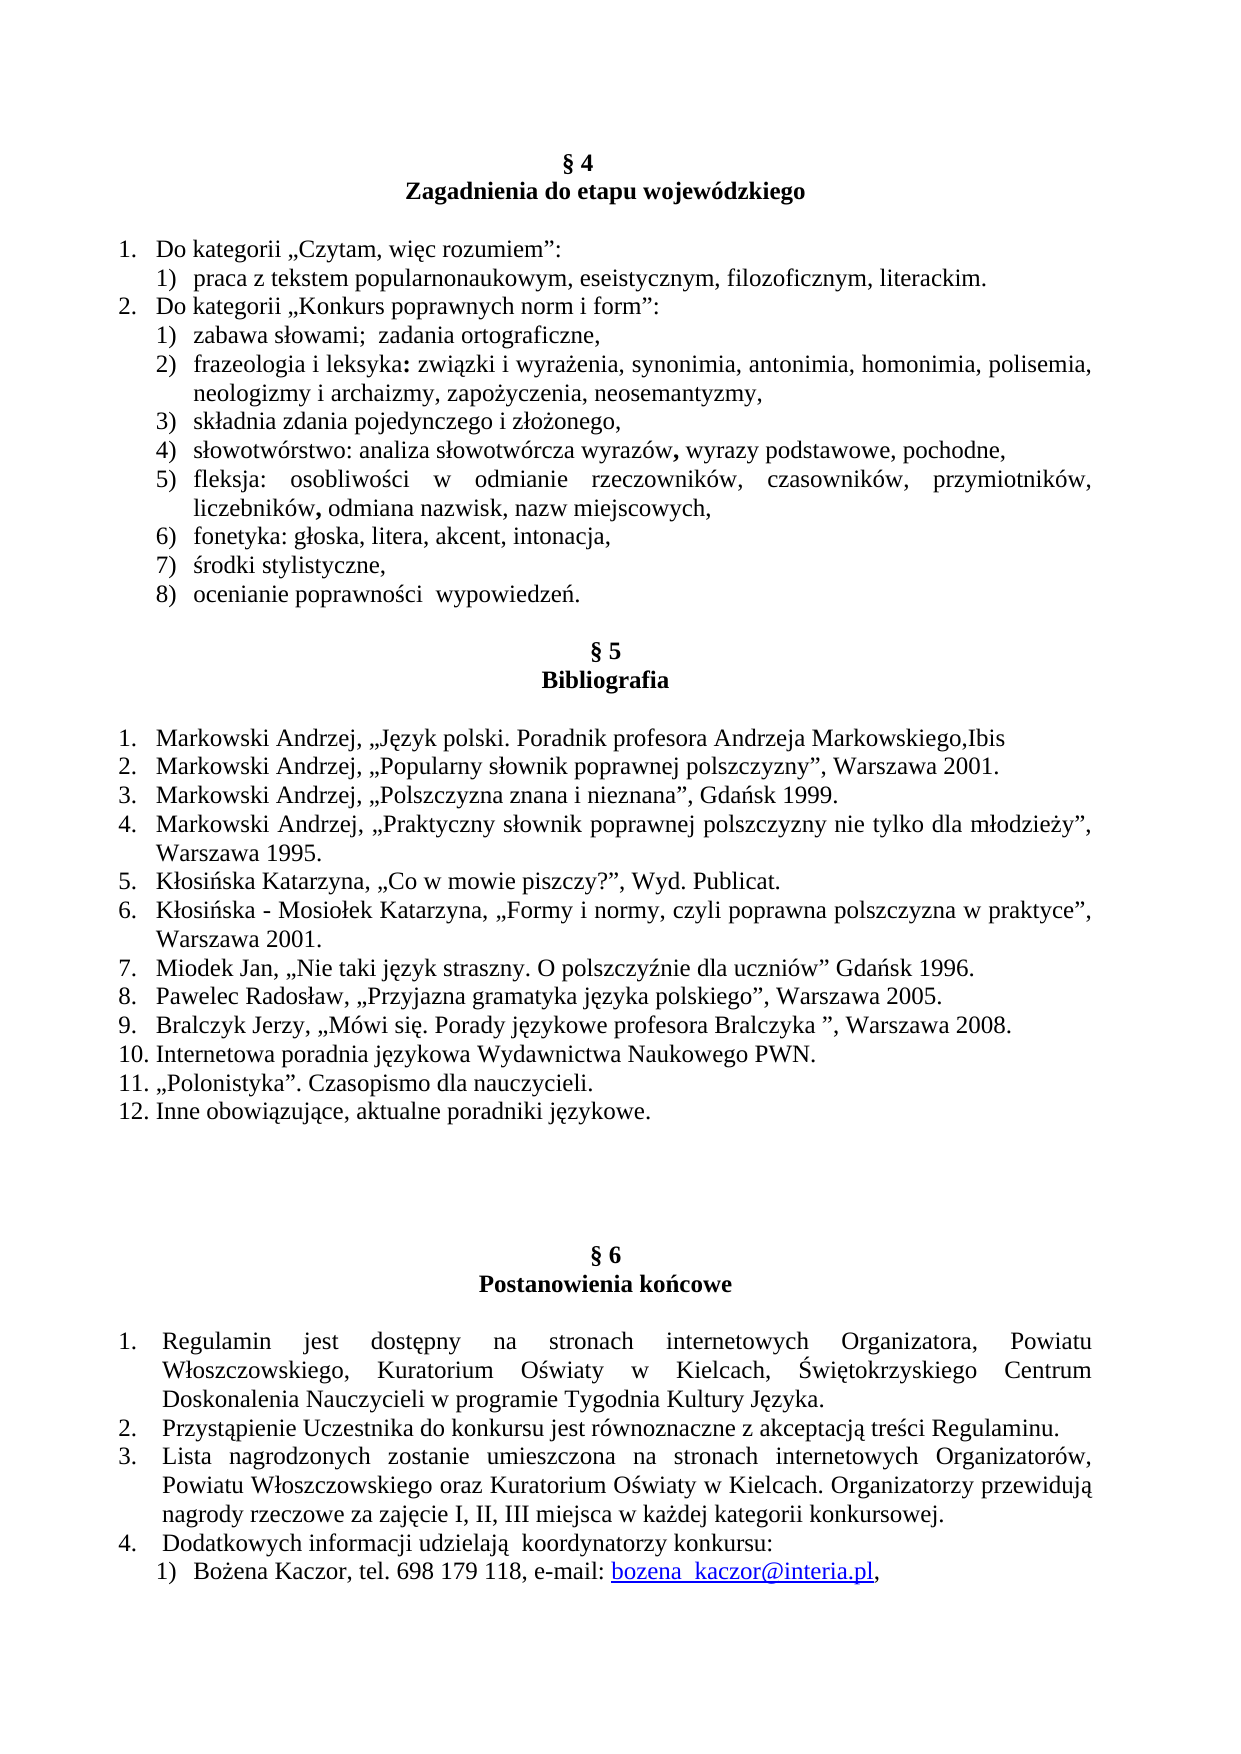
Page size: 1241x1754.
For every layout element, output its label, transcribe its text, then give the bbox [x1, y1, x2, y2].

list „Polonistyka”. Czasopismo dla nauczycieli. [118, 1068, 1093, 1096]
list Internetowa poradnia językowa Wydawnictwa Naukowego PWN. [118, 1039, 1093, 1068]
text Zagadnienia do etapu wojewódzkiego [118, 176, 1093, 205]
list składnia zdania pojedynczego i złożonego, [156, 406, 1093, 435]
text Bibliografia [118, 665, 1093, 694]
list środki stylistyczne, [156, 550, 1093, 579]
list Inne obowiązujące, aktualne poradniki językowe. [118, 1096, 1093, 1125]
list Do kategorii „Konkurs poprawnych norm i form”: [118, 291, 1093, 320]
list Markowski Andrzej, „Praktyczny słownik poprawnej polszczyzny nie tylko dla młodzieży”, Warszawa 1995. [118, 809, 1093, 866]
list Kłosińska - Mosiołek Katarzyna, „Formy i normy, czyli poprawna polszczyzna w praktyce”, Warszawa 2001. [118, 895, 1093, 953]
list Regulamin jest dostępny na stronach internetowych Organizatora, Powiatu Włoszczowskiego, Kuratorium Oświaty w Kielcach, Świętokrzyskiego Centrum Doskonalenia Nauczycieli w programie Tygodnia Kultury Języka. [118, 1326, 1093, 1413]
list Kłosińska Katarzyna, „Co w mowie piszczy?”, Wyd. Publicat. [118, 866, 1093, 895]
list frazeologia i leksyka: związki i wyrażenia, synonimia, antonimia, homonimia, polisemia, neologizmy i archaizmy, zapożyczenia, neosemantyzmy, [156, 349, 1093, 406]
list praca z tekstem popularnonaukowym, eseistycznym, filozoficznym, literackim. [156, 263, 1093, 291]
list Markowski Andrzej, „Popularny słownik poprawnej polszczyzny”, Warszawa 2001. [118, 751, 1093, 780]
list Markowski Andrzej, „Polszczyzna znana i nieznana”, Gdańsk 1999. [118, 780, 1093, 809]
list fleksja: osobliwości w odmianie rzeczowników, czasowników, przymiotników, liczebników, odmiana nazwisk, nazw miejscowych, [156, 464, 1093, 521]
list słowotwórstwo: analiza słowotwórcza wyrazów, wyrazy podstawowe, pochodne, [156, 435, 1093, 464]
list Bożena Kaczor, tel. 698 179 118, e-mail: bozena_kaczor@interia.pl, [156, 1556, 1093, 1585]
list fonetyka: głoska, litera, akcent, intonacja, [156, 521, 1093, 550]
list Przystąpienie Uczestnika do konkursu jest równoznaczne z akceptacją treści Regulaminu. [118, 1413, 1093, 1441]
list ocenianie poprawności wypowiedzeń. [156, 579, 1093, 608]
list Miodek Jan, „Nie taki język straszny. O polszczyźnie dla uczniów” Gdańsk 1996. [118, 953, 1093, 981]
list Pawelec Radosław, „Przyjazna gramatyka języka polskiego”, Warszawa 2005. [118, 981, 1093, 1010]
list Do kategorii „Czytam, więc rozumiem”: [118, 234, 1093, 263]
list Lista nagrodzonych zostanie umieszczona na stronach internetowych Organizatorów, Powiatu Włoszczowskiego oraz Kuratorium Oświaty w Kielcach. Organizatorzy przewidują nagrody rzeczowe za zajęcie I, II, III miejsca w każdej kategorii konkursowej. [118, 1441, 1093, 1528]
list zabawa słowami; zadania ortograficzne, [156, 320, 1093, 349]
text Postanowienia końcowe [118, 1269, 1093, 1298]
list Bralczyk Jerzy, „Mówi się. Porady językowe profesora Bralczyka ”, Warszawa 2008. [118, 1010, 1093, 1039]
text § 5 [118, 636, 1093, 665]
list Dodatkowych informacji udzielają koordynatorzy konkursu: [118, 1528, 1093, 1556]
list Markowski Andrzej, „Język polski. Poradnik profesora Andrzeja Markowskiego,Ibis [118, 723, 1093, 751]
text § 6 [118, 1240, 1093, 1269]
list § 4 [118, 148, 1093, 176]
